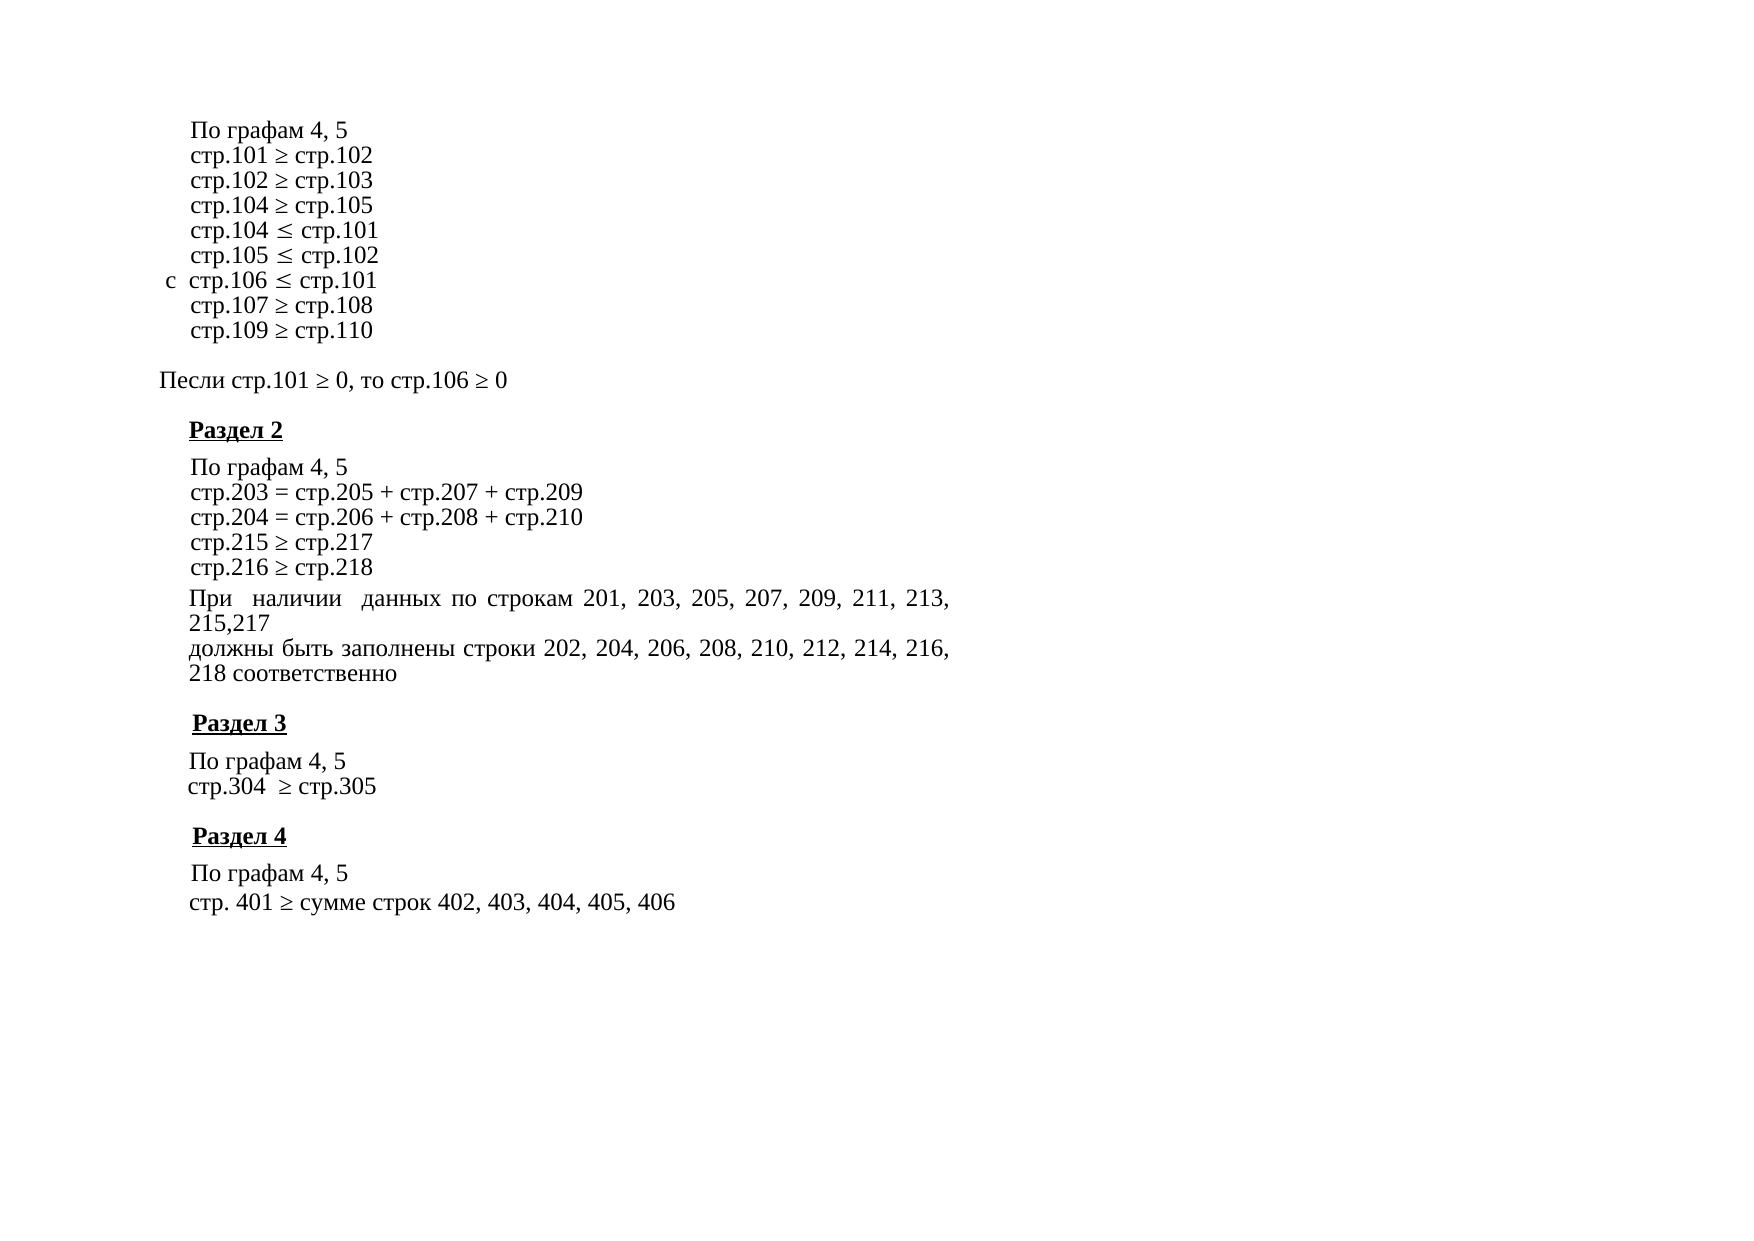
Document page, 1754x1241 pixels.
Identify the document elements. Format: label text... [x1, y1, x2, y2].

text Раздел 3 [118, 712, 1648, 737]
text стр. 401 ≥ сумме строк 402, 403, 404, 405, 406 [118, 887, 1648, 916]
text По графам 4, 5 [88, 862, 1648, 887]
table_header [177, 118, 961, 418]
table_cell Раздел 2 По графам 4, 5 стр.203 = стр.205 + стр.207 + стр.209 стр.204 = стр.206 + стр.208 + стр.210 стр.215 ≥ стр.217 стр.216 ≥ стр.218 При наличии данных по строкам 201, 203, 205, 207, 209, 211, 213, 215,217 должны быть заполнены строки 202, 204, 206, 208, 210, 212, 214, 216, 218 соответственно [177, 418, 961, 687]
text стр.304 ≥ стр.305 [88, 774, 1648, 799]
text Раздел 4 [118, 824, 1648, 849]
text По графам 4, 5 [88, 749, 1648, 774]
